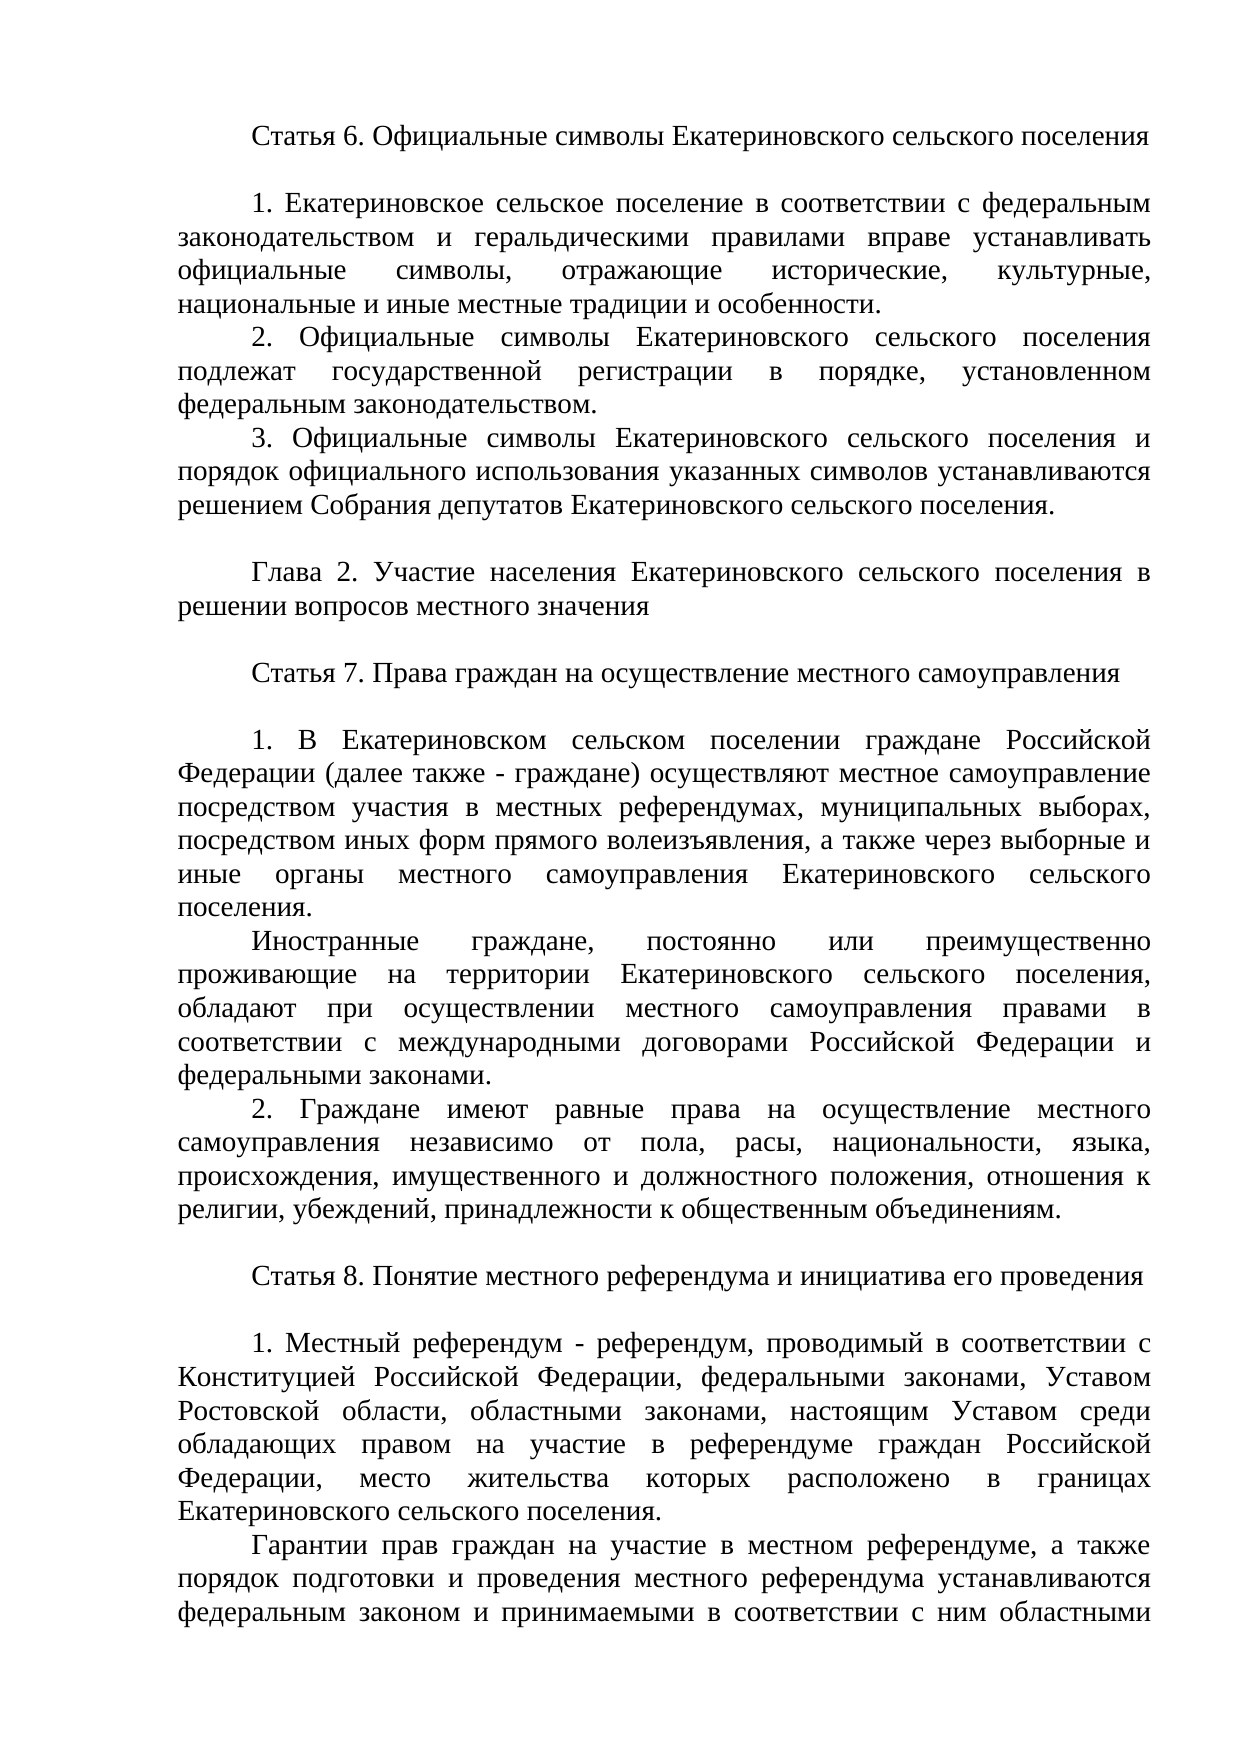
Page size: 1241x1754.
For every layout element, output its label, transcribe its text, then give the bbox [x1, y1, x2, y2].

text 2. Граждане имеют равные права на осуществление местного самоуправления независимо от пола, расы, национальности, языка, происхождения, имущественного и должностного положения, отношения к религии, убеждений, принадлежности к общественным объединениям. [177, 1091, 1152, 1225]
text 1. Местный референдум - референдум, проводимый в соответствии с Конституцией Российской Федерации, федеральными законами, Уставом Ростовской области, областными законами, настоящим Уставом среди обладающих правом на участие в референдуме граждан Российской Федерации, место жительства которых расположено в границах Екатериновского сельского поселения. [177, 1326, 1152, 1527]
text Статья 8. Понятие местного референдума и инициатива его проведения [177, 1258, 1152, 1292]
text 3. Официальные символы Екатериновского сельского поселения и порядок официального использования указанных символов устанавливаются решением Собрания депутатов Екатериновского сельского поселения. [177, 420, 1152, 521]
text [177, 1527, 1152, 1627]
text 1. Екатериновское сельское поселение в соответствии с федеральным законодательством и геральдическими правилами вправе устанавливать официальные символы, отражающие исторические, культурные, национальные и иные местные традиции и особенности. [177, 185, 1152, 319]
text Иностранные граждане, постоянно или преимущественно проживающие на территории Екатериновского сельского поселения, обладают при осуществлении местного самоуправления правами в соответствии с международными договорами Российской Федерации и федеральными законами. [177, 923, 1152, 1091]
text Статья 7. Права граждан на осуществление местного самоуправления [177, 655, 1152, 688]
text Глава 2. Участие населения Екатериновского сельского поселения в решении вопросов местного значения [177, 554, 1152, 621]
text 2. Официальные символы Екатериновского сельского поселения подлежат государственной регистрации в порядке, установленном федеральным законодательством. [177, 319, 1152, 420]
text 1. В Екатериновском сельском поселении граждане Российской Федерации (далее также - граждане) осуществляют местное самоуправление посредством участия в местных референдумах, муниципальных выборах, посредством иных форм прямого волеизъявления, а также через выборные и иные органы местного самоуправления Екатериновского сельского поселения. [177, 722, 1152, 923]
text Статья 6. Официальные символы Екатериновского сельского поселения [177, 118, 1152, 152]
